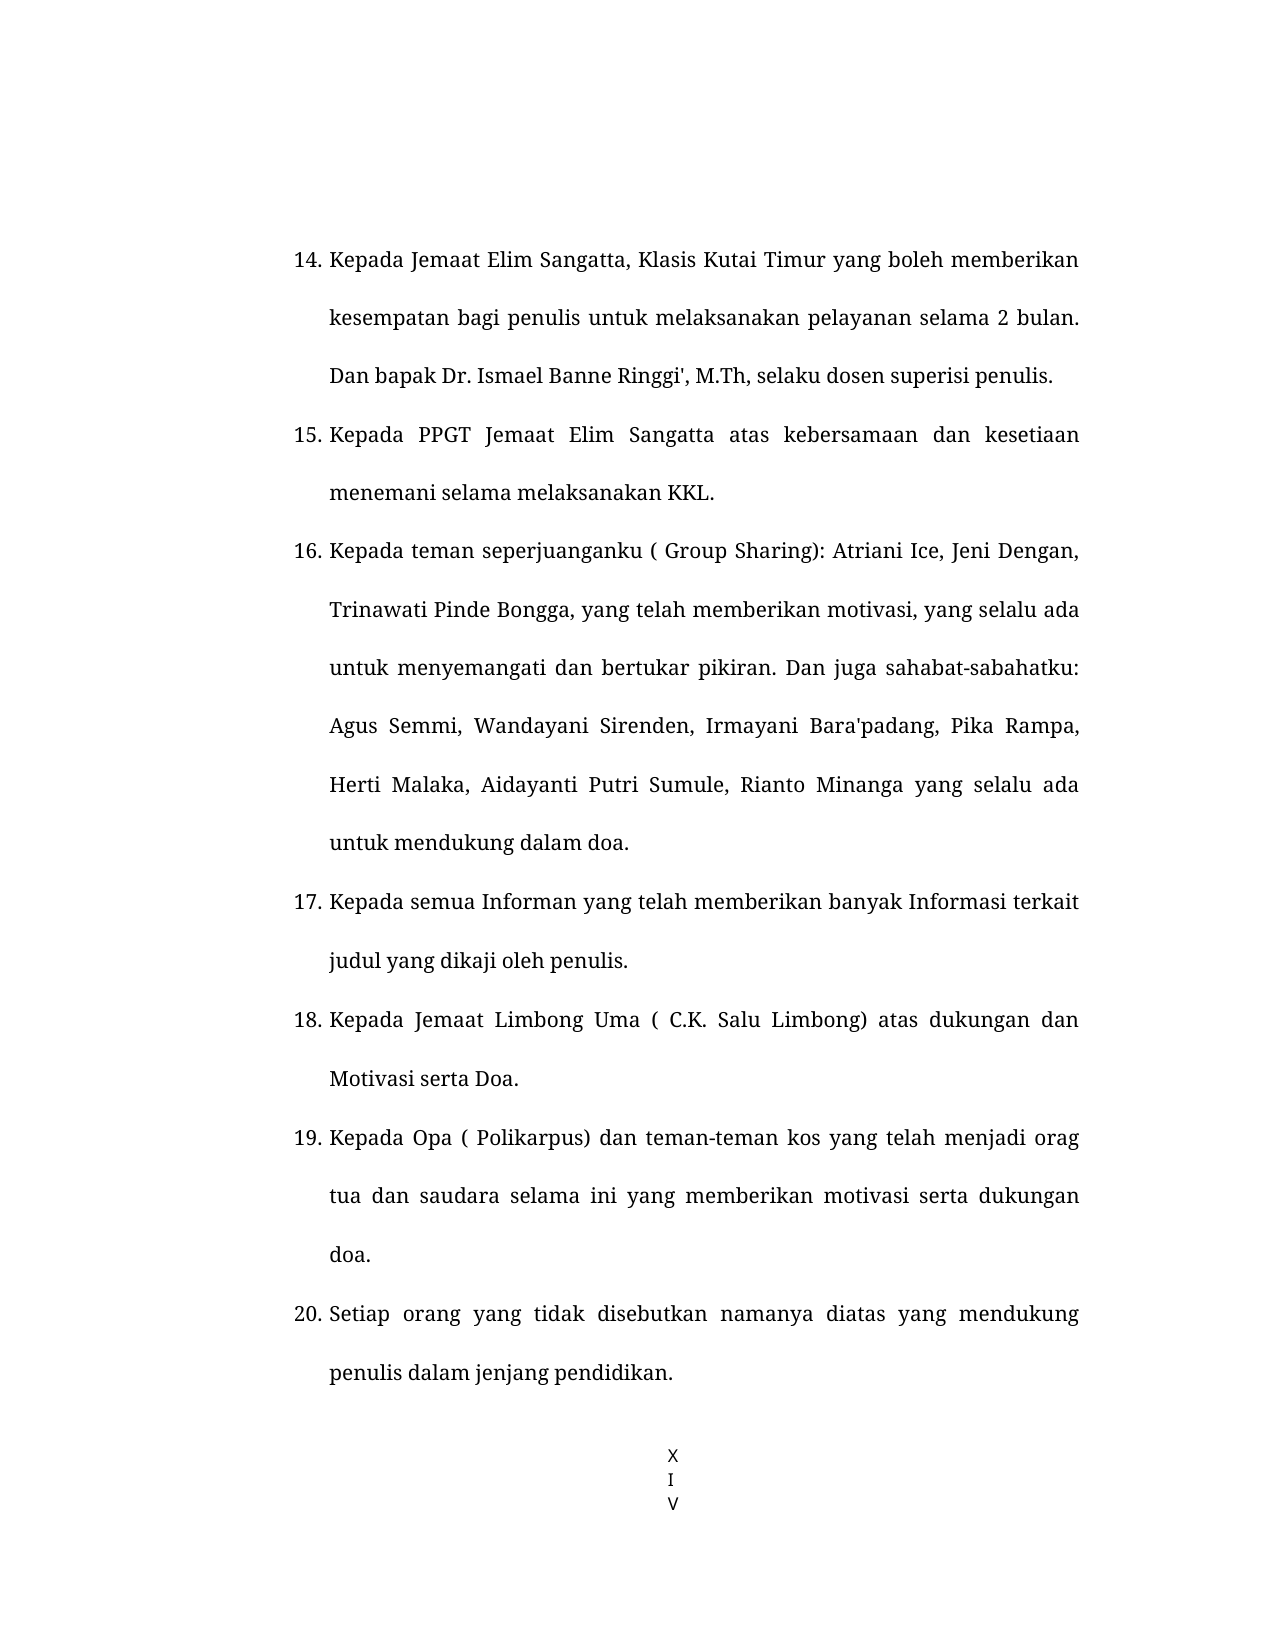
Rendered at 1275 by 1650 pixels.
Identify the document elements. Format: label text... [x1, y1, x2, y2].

list Kepada Opa ( Polikarpus) dan teman-teman kos yang telah menjadi orag tua dan saudara selama ini yang memberikan motivasi serta dukungan doa. [294, 1098, 1080, 1275]
list Setiap orang yang tidak disebutkan namanya diatas yang mendukung penulis dalam jenjang pendidikan. [294, 1275, 1080, 1393]
list Kepada Jemaat Limbong Uma ( C.K. Salu Limbong) atas dukungan dan Motivasi serta Doa. [294, 980, 1080, 1098]
list Kepada semua Informan yang telah memberikan banyak Informasi terkait judul yang dikaji oleh penulis. [294, 862, 1080, 980]
list Kepada Jemaat Elim Sangatta, Klasis Kutai Timur yang boleh memberikan kesempatan bagi penulis untuk melaksanakan pelayanan selama 2 bulan. Dan bapak Dr. Ismael Banne Ringgi', M.Th, selaku dosen superisi penulis. [294, 220, 1080, 395]
list Kepada teman seperjuanganku ( Group Sharing): Atriani Ice, Jeni Dengan, Trinawati Pinde Bongga, yang telah memberikan motivasi, yang selalu ada untuk menyemangati dan bertukar pikiran. Dan juga sahabat-sabahatku: Agus Semmi, Wandayani Sirenden, Irmayani Bara'padang, Pika Rampa, Herti Malaka, Aidayanti Putri Sumule, Rianto Minanga yang selalu ada untuk mendukung dalam doa. [294, 512, 1080, 862]
list Kepada PPGT Jemaat Elim Sangatta atas kebersamaan dan kesetiaan menemani selama melaksanakan KKL. [294, 395, 1080, 512]
